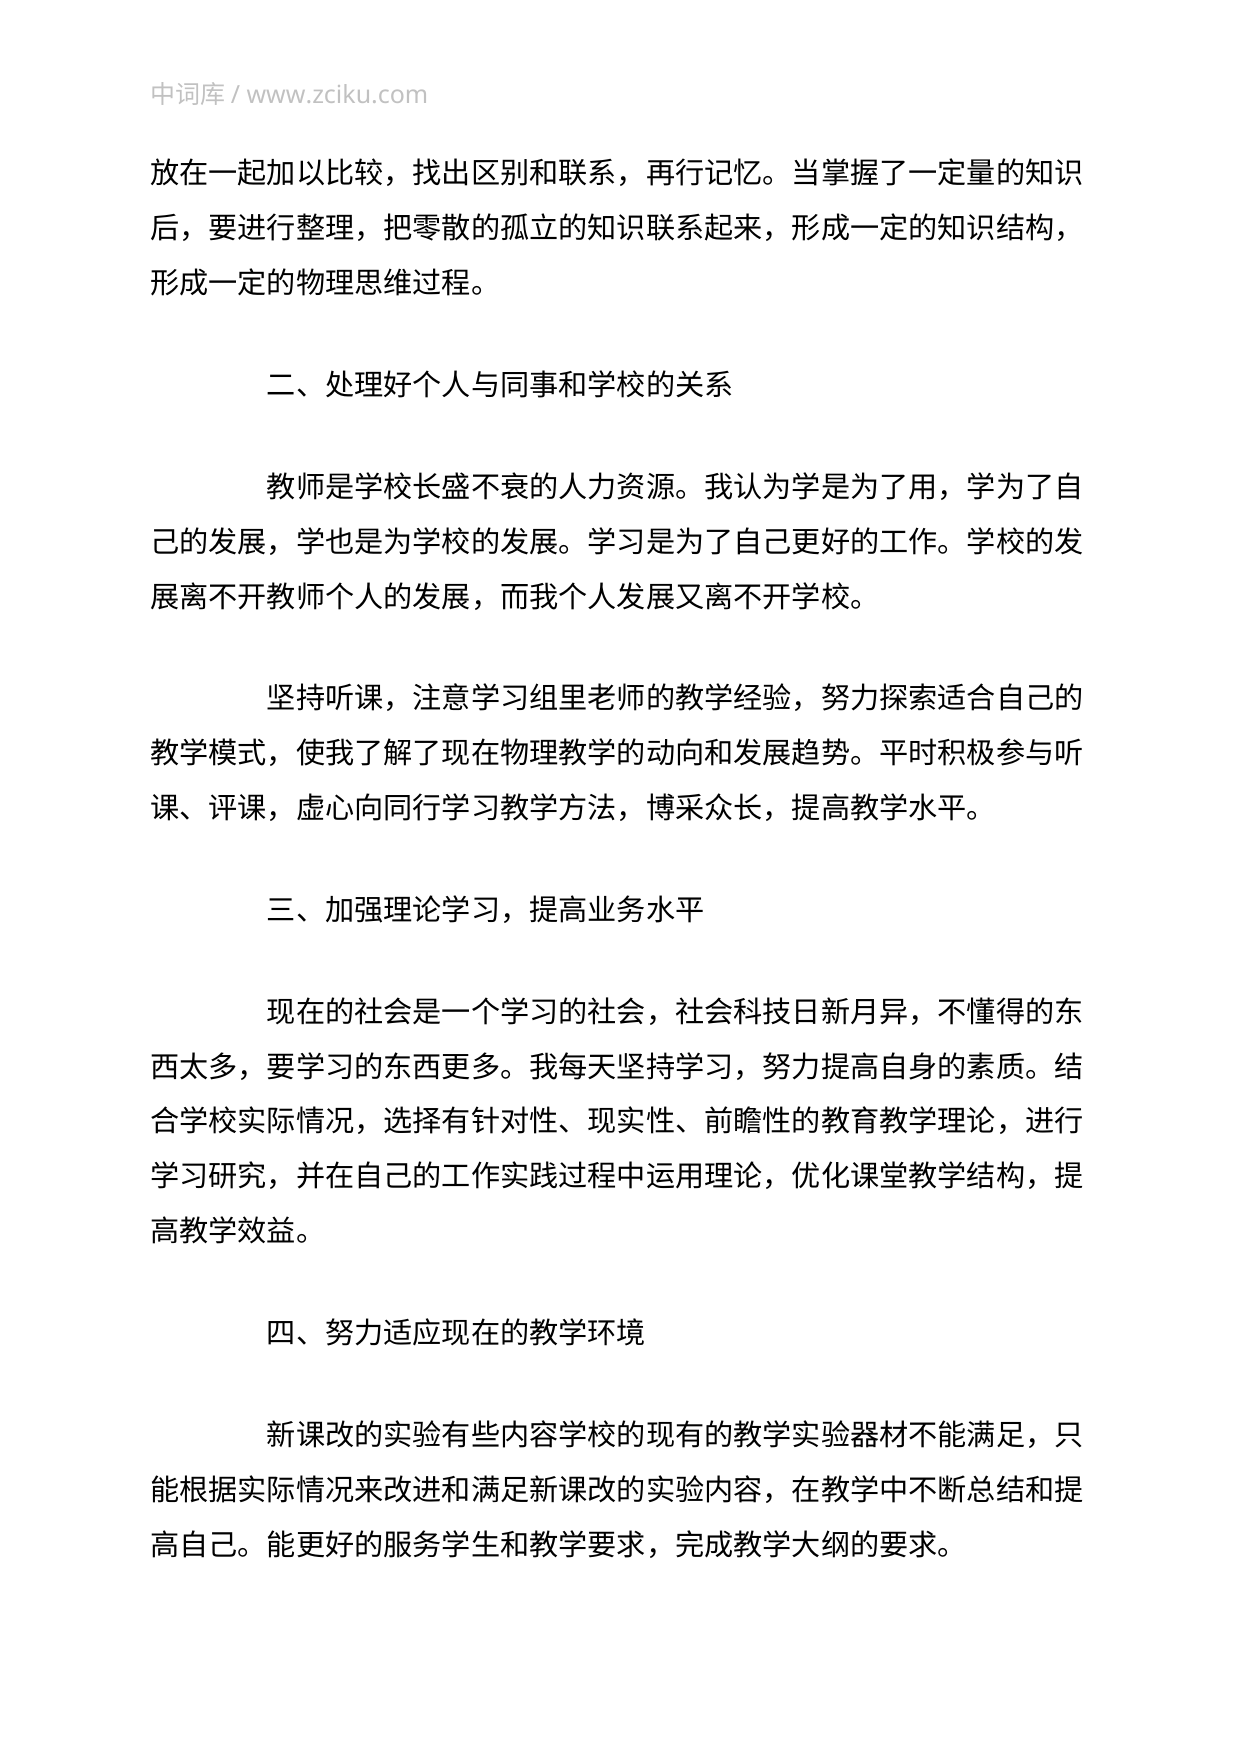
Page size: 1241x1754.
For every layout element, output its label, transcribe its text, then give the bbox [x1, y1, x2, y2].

text 三、加强理论学习，提高业务水平 [150, 886, 1090, 929]
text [150, 150, 1090, 302]
text 二、处理好个人与同事和学校的关系 [150, 362, 1090, 404]
text 新课改的实验有些内容学校的现有的教学实验器材不能满足，只能根据实际情况来改进和满足新课改的实验内容，在教学中不断总结和提高自己。能更好的服务学生和教学要求，完成教学大纲的要求。 [150, 1411, 1090, 1563]
text 坚持听课，注意学习组里老师的教学经验，努力探索适合自己的教学模式，使我了解了现在物理教学的动向和发展趋势。平时积极参与听课、评课，虚心向同行学习教学方法，博采众长，提高教学水平。 [150, 675, 1090, 827]
text 现在的社会是一个学习的社会，社会科技日新月异，不懂得的东西太多，要学习的东西更多。我每天坚持学习，努力提高自身的素质。结合学校实际情况，选择有针对性、现实性、前瞻性的教育教学理论，进行学习研究，并在自己的工作实践过程中运用理论，优化课堂教学结构，提高教学效益。 [150, 988, 1090, 1250]
text 四、努力适应现在的教学环境 [150, 1309, 1090, 1352]
text 教师是学校长盛不衰的人力资源。我认为学是为了用，学为了自己的发展，学也是为学校的发展。学习是为了自己更好的工作。学校的发展离不开教师个人的发展，而我个人发展又离不开学校。 [150, 463, 1090, 615]
